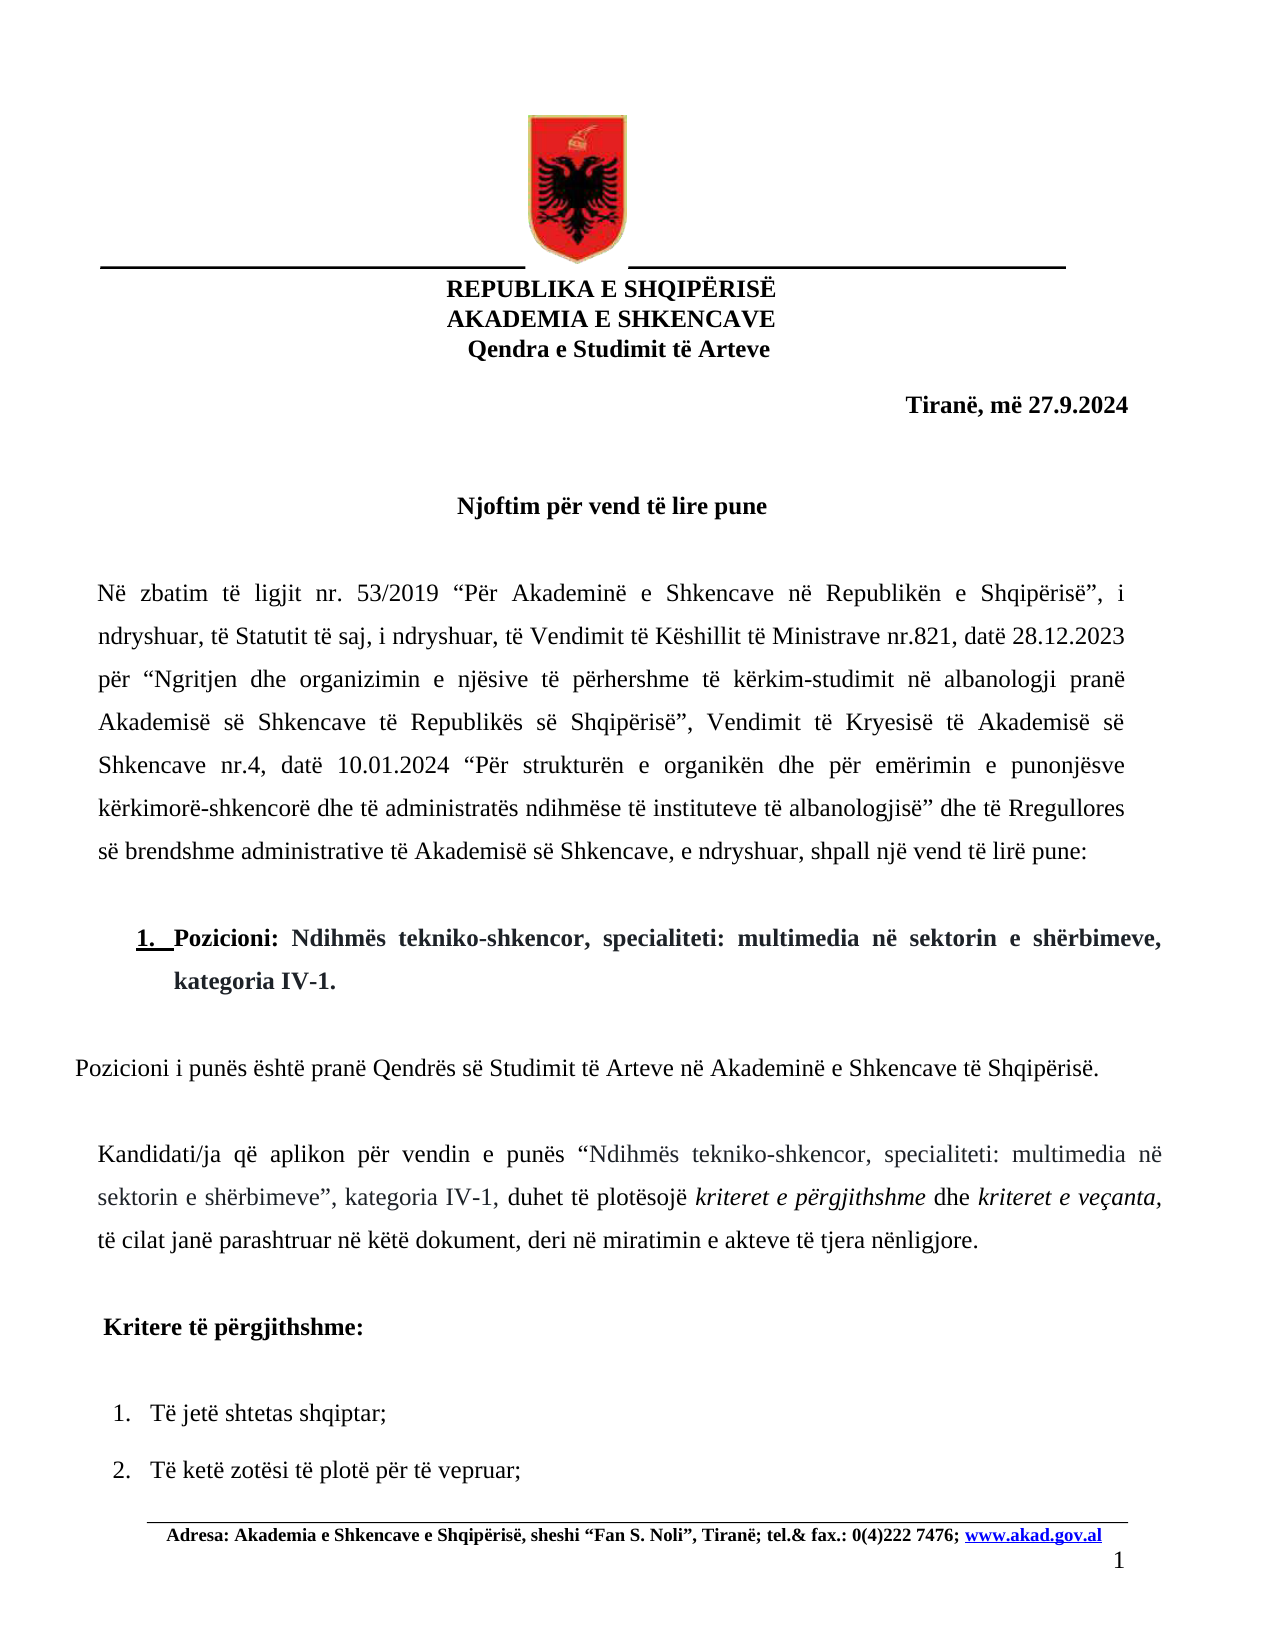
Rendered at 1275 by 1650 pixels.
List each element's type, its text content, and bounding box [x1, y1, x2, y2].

text Në zbatim të ligjit nr. 53/2019 “Për Akademinë e Shkencave në Republikën e Shqipërisë”, i ndryshuar, të Statutit të saj, i ndryshuar, të Vendimit të Këshillit të Ministrave nr.821, datë 28.12.2023 për “Ngritjen dhe organizimin e njësive të përhershme të kërkim-studimit në albanologji pranë Akademisë së Shkencave të Republikës së Shqipërisë”, Vendimit të Kryesisë të Akademisë së Shkencave nr.4, datë 10.01.2024 “Për strukturën e organikën dhe për emërimin e punonjësve kërkimorë-shkencorë dhe të administratës ndihmëse të instituteve të albanologjisë” dhe të Rregullores së brendshme administrative të Akademisë së Shkencave, e ndryshuar, shpall një vend të lirë pune: [97, 578, 1126, 865]
text Qendra e Studimit të Arteve [75, 334, 1162, 363]
subtitle REPUBLIKA E SHQIPËRISË AKADEMIA E SHKENCAVE [408, 274, 814, 333]
picture [528, 115, 627, 264]
subtitle Pozicioni: Ndihmës tekniko-shkencor, specialiteti: multimedia në sektorin e shërbimeve, kategoria IV-1. [136, 923, 1162, 995]
text Pozicioni i punës është pranë Qendrës së Studimit të Arteve në Akademinë e Shkencave të Shqipërisë. [75, 1053, 1162, 1081]
text Njoftim për vend të lire pune [410, 491, 814, 519]
list Të jetë shtetas shqiptar; [112, 1398, 1162, 1427]
subtitle Kandidati/ja që aplikon për vendin e punës “Ndihmës tekniko-shkencor, specialiteti: multimedia në sektorin e shërbimeve”, kategoria IV-1, duhet të plotësojë kriteret e përgjithshme dhe kriteret e veçanta, të cilat janë parashtruar në këtë dokument, deri në miratimin e akteve të tjera nënligjore. [97, 1139, 1162, 1254]
list Të ketë zotësi të plotë për të vepruar; [112, 1455, 1162, 1484]
subtitle Tiranë, më 27.9.2024 [75, 390, 1128, 419]
text Kritere të përgjithshme: [103, 1312, 1162, 1340]
